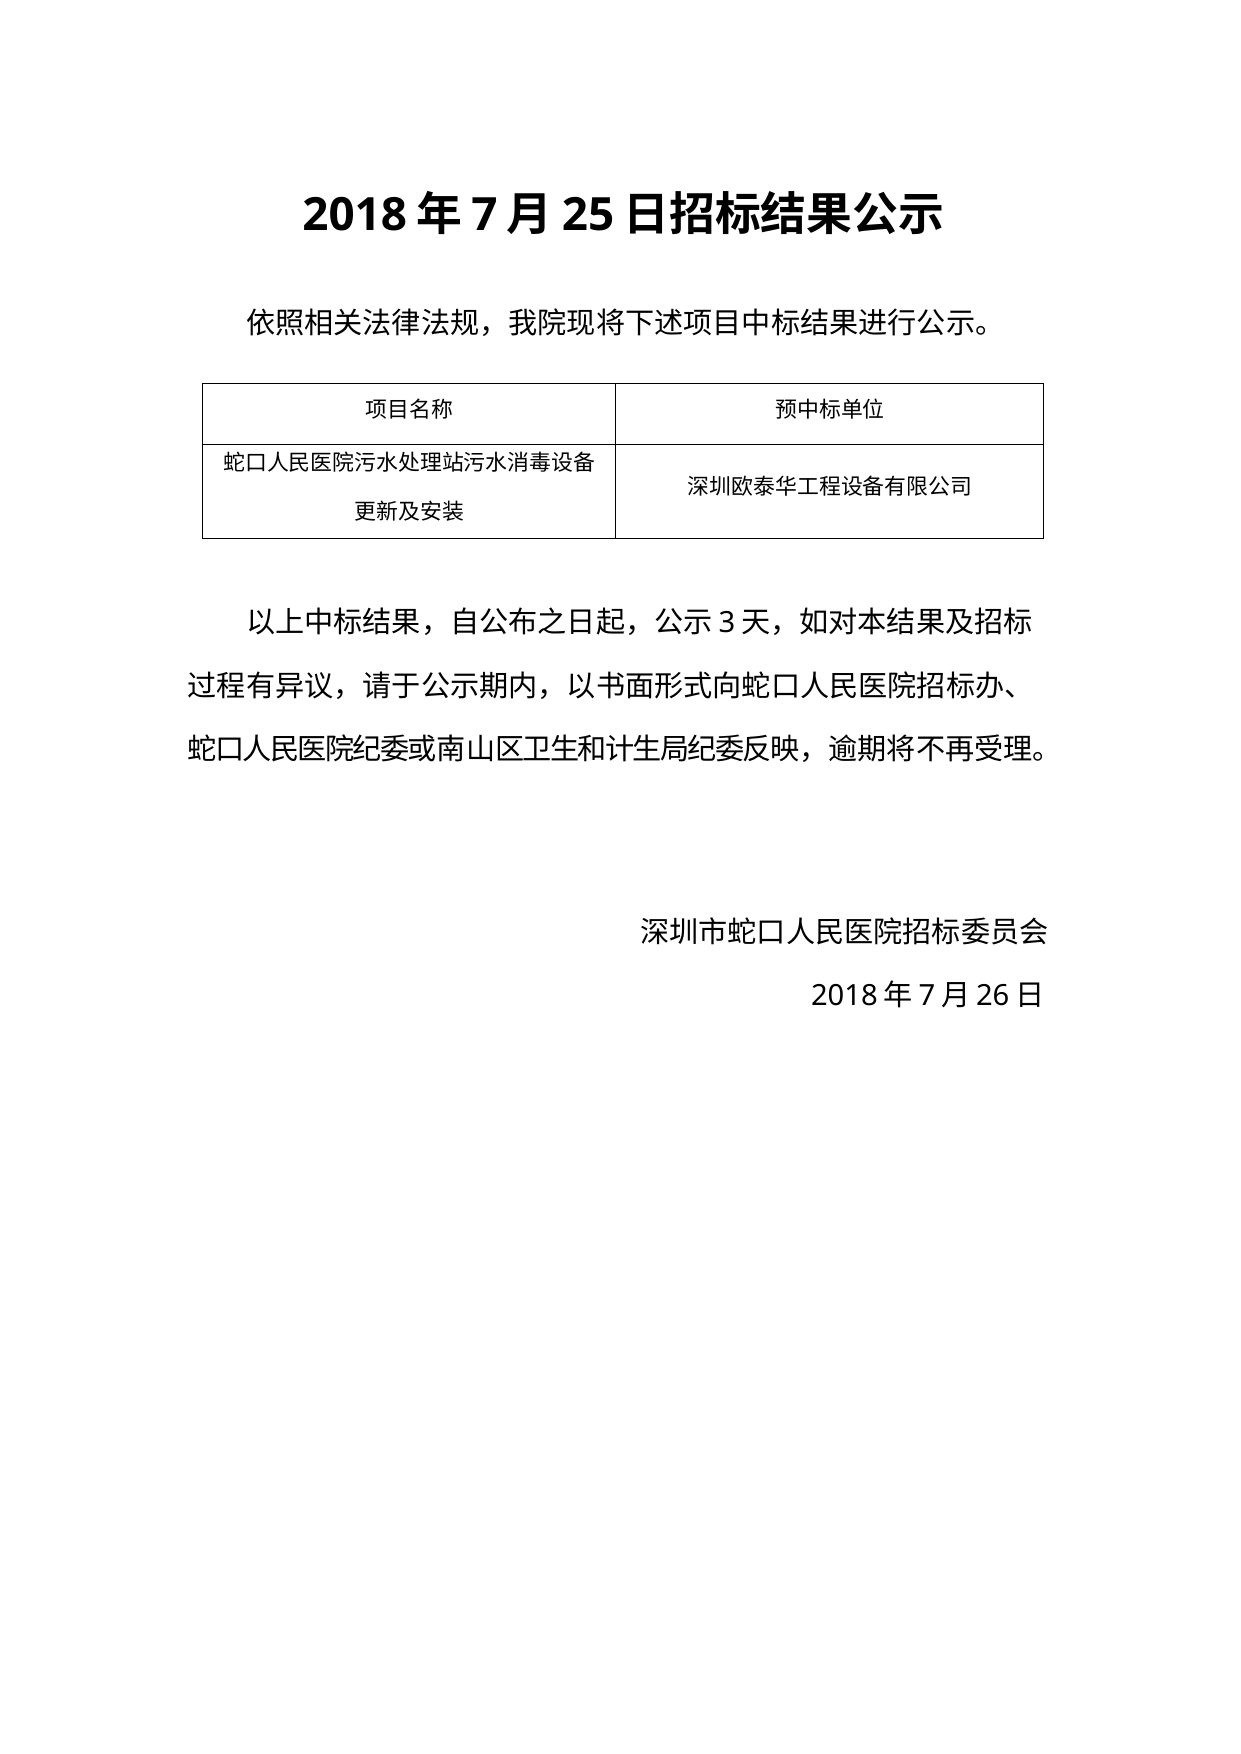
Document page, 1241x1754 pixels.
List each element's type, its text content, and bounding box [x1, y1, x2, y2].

text 2018年7月26日 [187, 972, 1044, 1014]
table_header 预中标单位 [616, 384, 1043, 443]
table_header 项目名称 [203, 384, 615, 443]
text 依照相关法律法规，我院现将下述项目中标结果进行公示。 [187, 289, 1053, 354]
text 2018年7月25日招标结果公示 [187, 162, 1092, 259]
table_cell 蛇口人民医院污水处理站污水消毒设备更新及安装 [203, 445, 615, 538]
table_cell 深圳欧泰华工程设备有限公司 [616, 445, 1043, 538]
text 以上中标结果，自公布之日起，公示3天，如对本结果及招标过程有异议，请于公示期内，以书面形式向蛇口人民医院招标办、蛇口人民医院纪委或南山区卫生和计生局纪委反映，逾期将不再受理。 [187, 599, 1053, 768]
text 深圳市蛇口人民医院招标委员会 [187, 908, 1048, 950]
